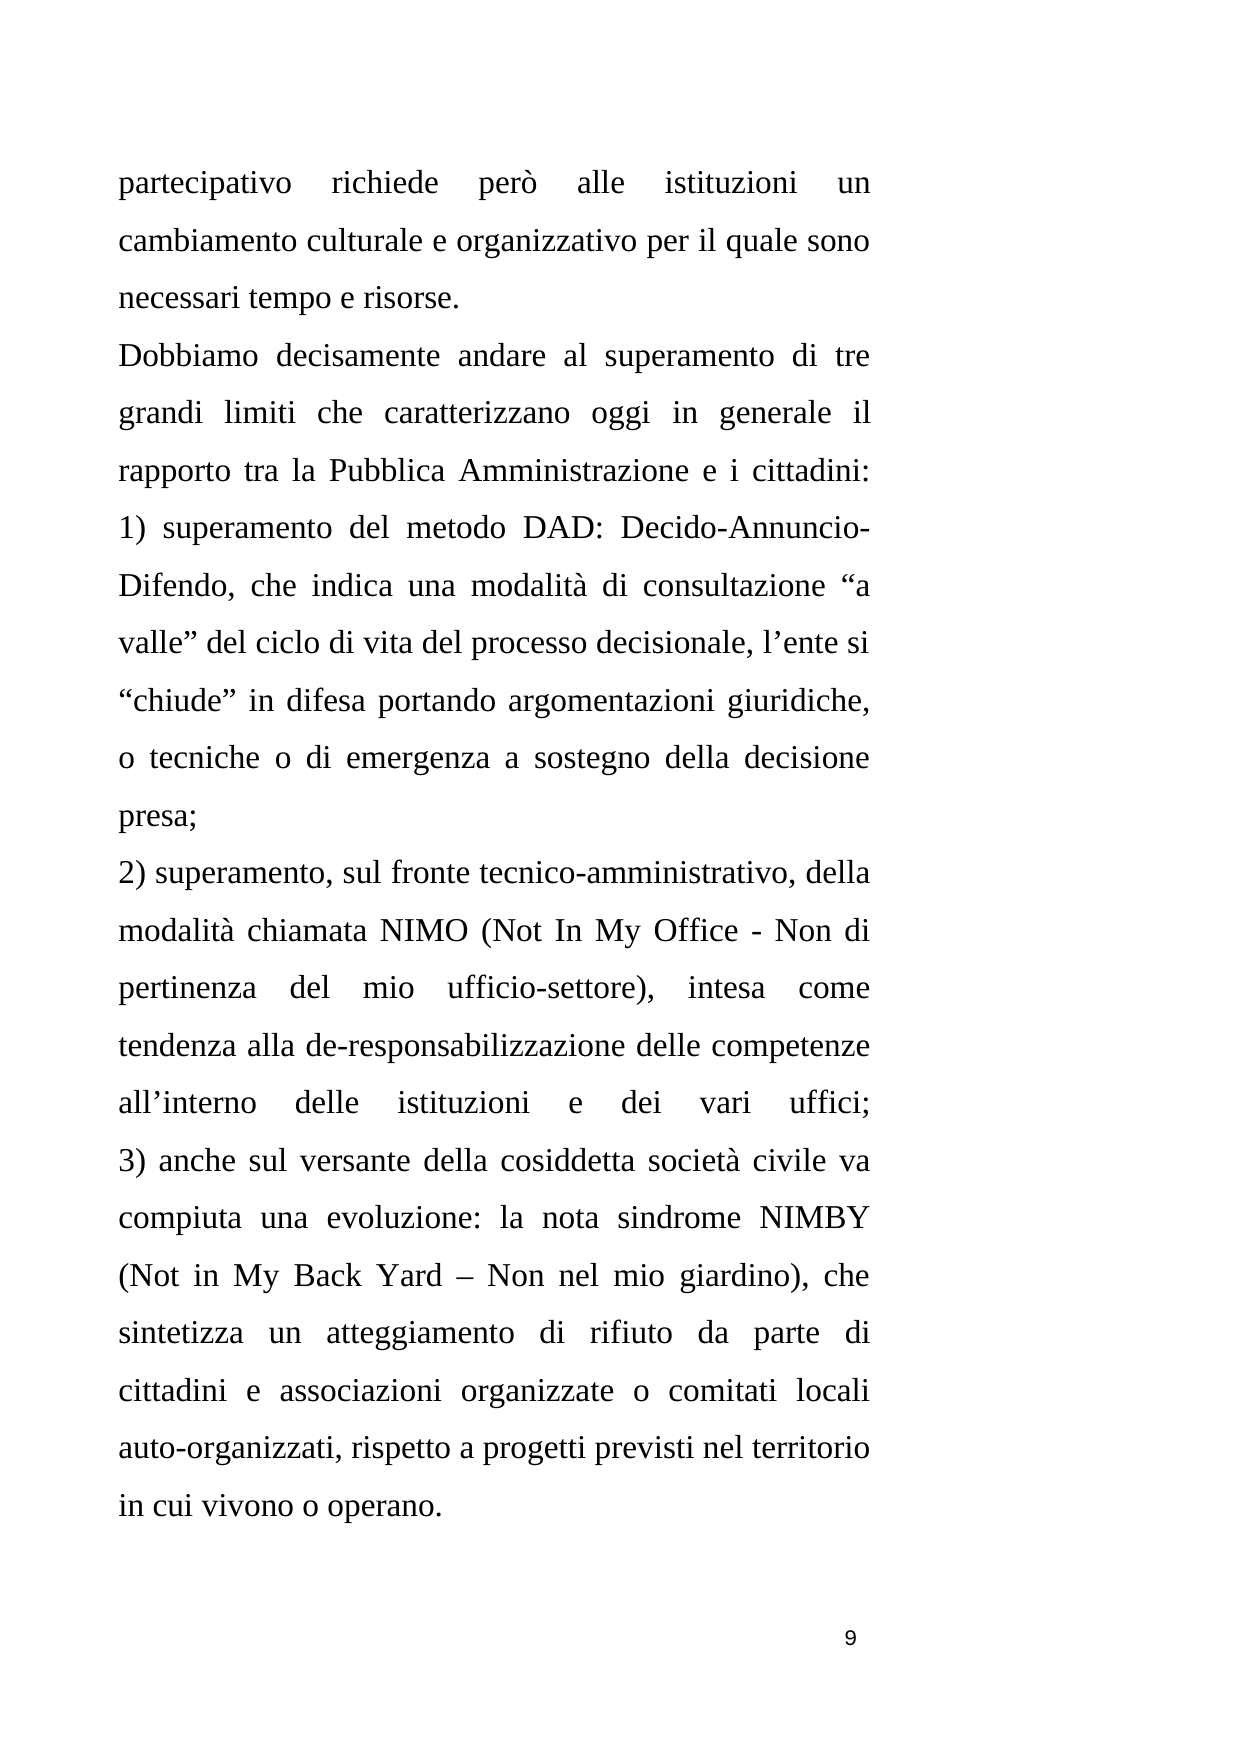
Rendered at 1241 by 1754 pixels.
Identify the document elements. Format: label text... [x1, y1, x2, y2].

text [118, 162, 871, 316]
text Dobbiamo decisamente andare al superamento di tre grandi limiti che caratterizzano oggi il rapporto tra la Pubblica Amministrazione e i cittadini: 1) superamento del metodo DAD: Decido-Annuncio-Difendo, che indica una modalità di consultazione “a valle” del ciclo di vita del processo decisionale, l’ente si “chiude” in difesa portando argomentazioni giuridiche, o tecniche o di emergenza a sostegno della decisione presa; 2) superamento, sul fronte tecnico-amministrativo, della modalità chiamata NIMO (Not In My Office - Non di pertinenza del mio ufficio-settore), intesa come tendenza alla de-responsabilizzazione delle competenze all’interno delle istituzioni e dei vari uffici; 3) anche sul versante della cosiddetta società civile va compiuta una evoluzione: la nota sindrome NIMBY (Not in My Back Yard – Non nel mio giardino), che sintetizza un atteggiamento di rifiuto da parte di cittadini e associazioni organizzate o comitati locali auto-organizzati, rispetto a progetti previsti nel territorio in cui vivono o operano. [118, 335, 871, 1523]
